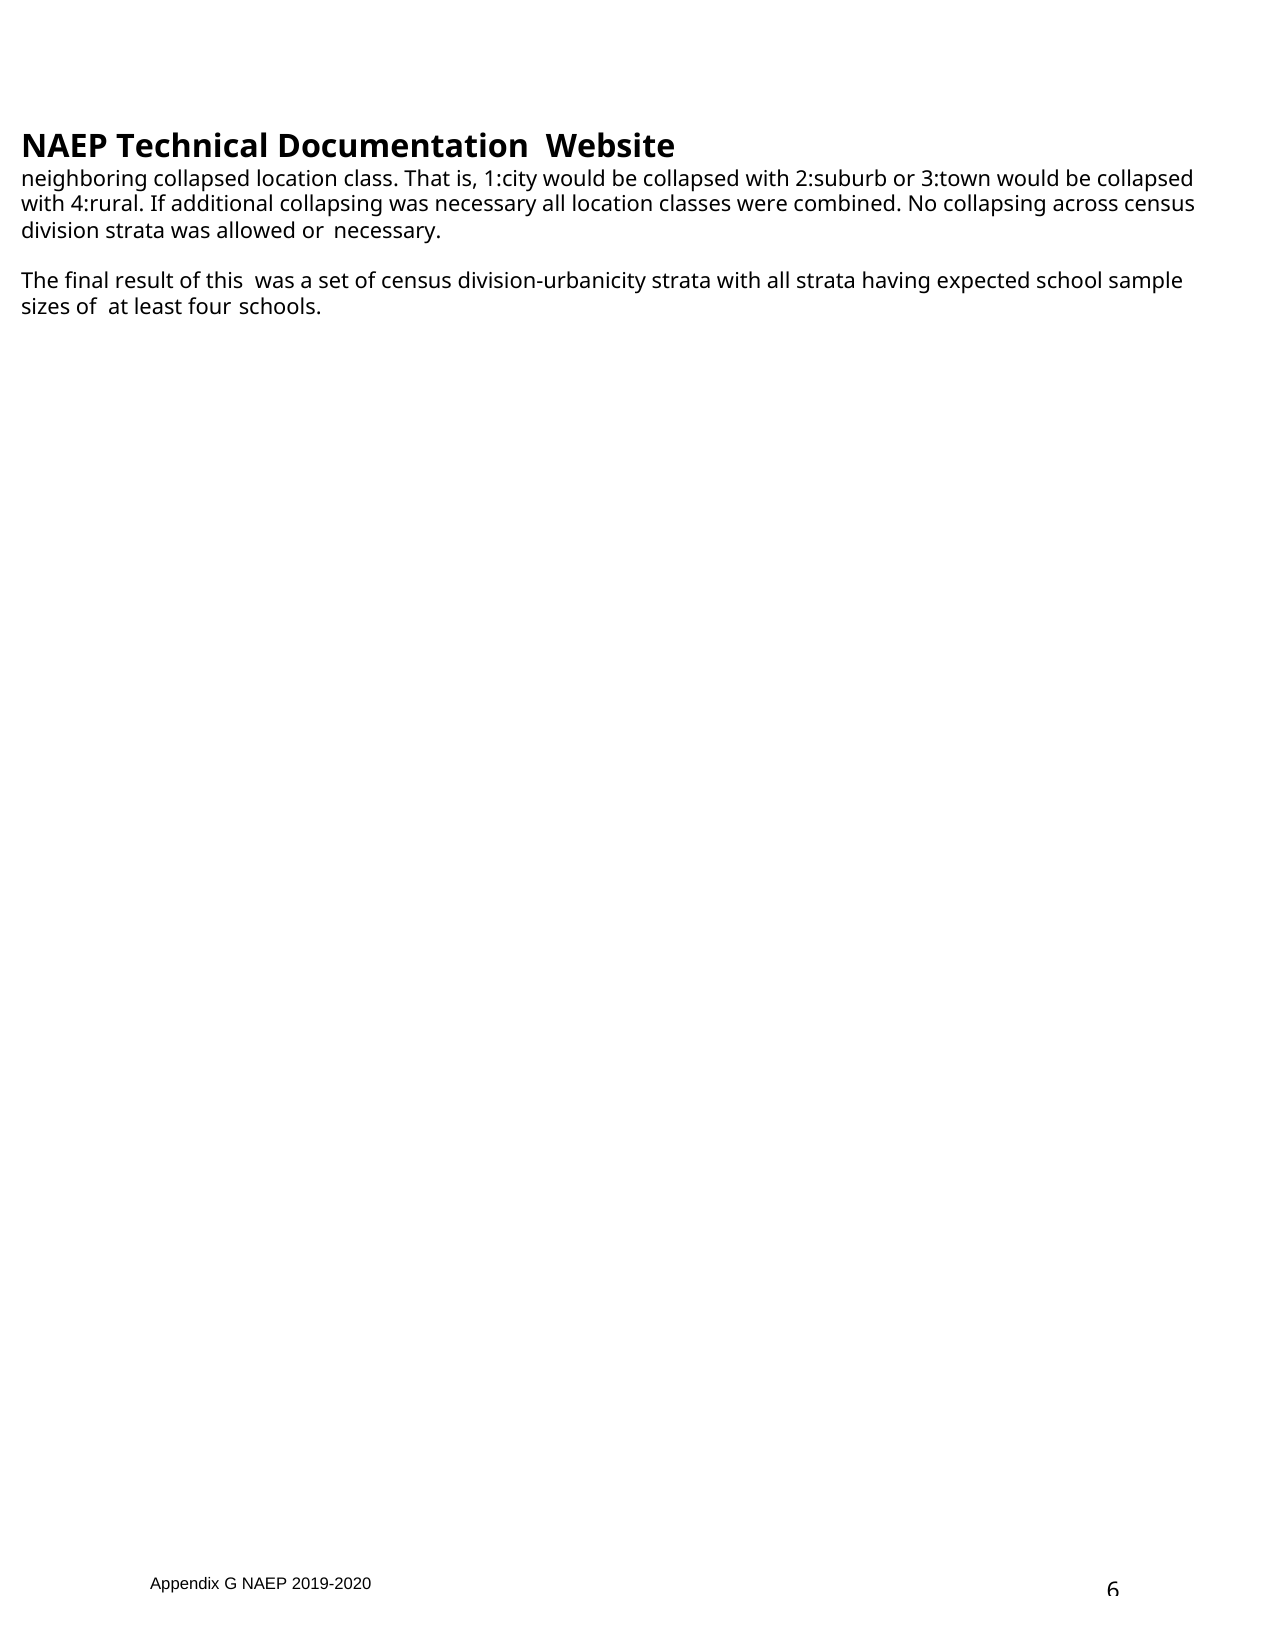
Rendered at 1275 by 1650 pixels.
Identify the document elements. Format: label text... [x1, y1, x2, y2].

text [21, 164, 1200, 245]
text The final result of this was a set of census division-urbanicity strata with all strata having expected school sample sizes of at least four schools. [21, 267, 1209, 321]
